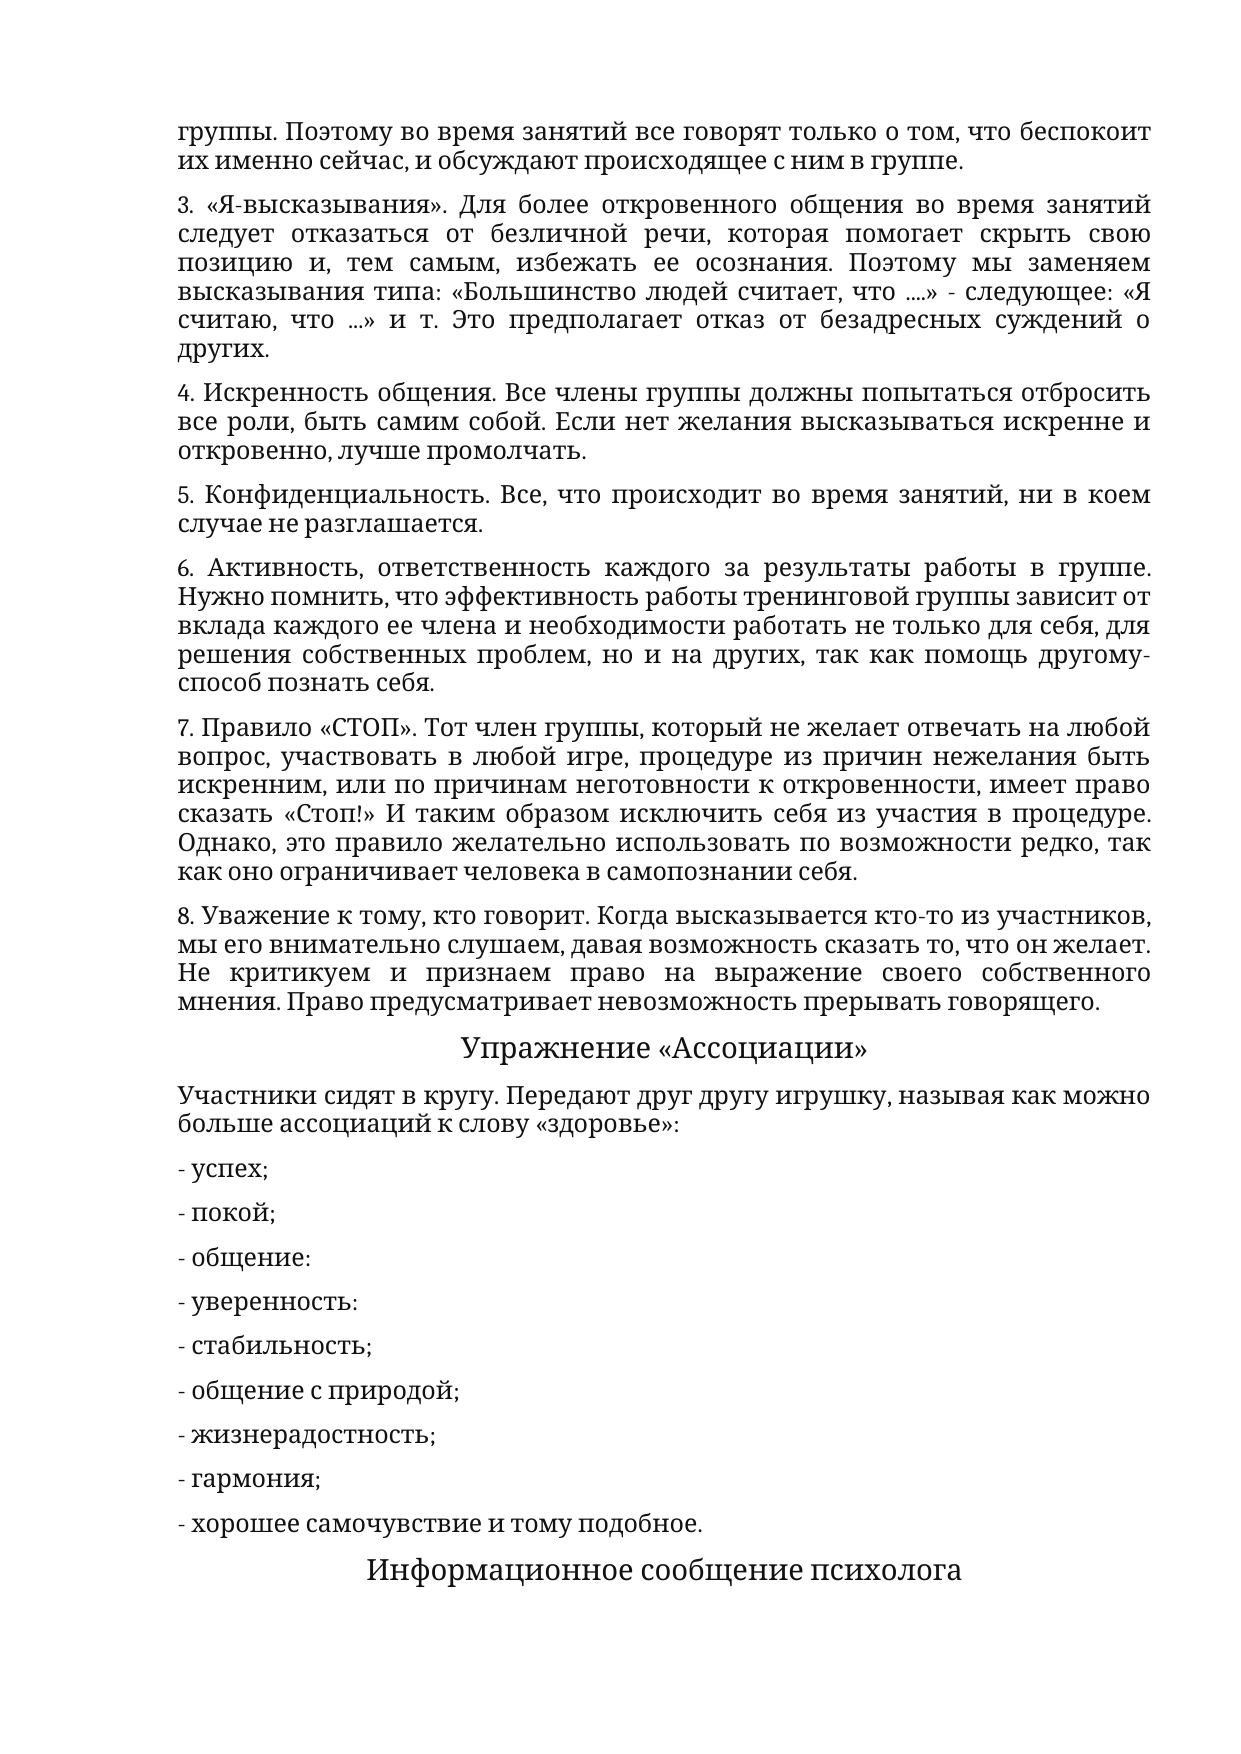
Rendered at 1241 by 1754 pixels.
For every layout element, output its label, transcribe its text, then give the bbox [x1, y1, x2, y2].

text 5. Конфиденциальность. Все, что происходит во время занятий, ни в коем случае не разглашается. [177, 481, 1152, 539]
text Упражнение «Ассоциации» [177, 1032, 1152, 1066]
text - хорошее самочувствие и тому подобное. [177, 1510, 1152, 1538]
text - покой; [177, 1199, 1152, 1228]
text 7. Правило «СТОП». Тот член группы, который не желает отвечать на любой вопрос, участвовать в любой игре, процедуре из причин нежелания быть искренним, или по причинам неготовности к откровенности, имеет право сказать «Стоп!» И таким образом исключить себя из участия в процедуре. Однако, это правило желательно использовать по возможности редко, так как оно ограничивает человека в самопознании себя. [177, 714, 1152, 886]
text - общение с природой; [177, 1377, 1152, 1405]
text Участники сидят в кругу. Передают друг другу игрушку, называя как можно больше ассоциаций к слову «здоровье»: [177, 1082, 1152, 1139]
text - уверенность: [177, 1288, 1152, 1317]
text - стабильность; [177, 1332, 1152, 1361]
text - гармония; [177, 1465, 1152, 1494]
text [177, 118, 1152, 176]
text 6. Активность, ответственность каждого за результаты работы в группе. Нужно помнить, что эффективность работы тренинговой группы зависит от вклада каждого ее члена и необходимости работать не только для себя, для решения собственных проблем, но и на других, так как помощь другому- способ познать себя. [177, 554, 1152, 698]
text 8. Уважение к тому, кто говорит. Когда высказывается кто-то из участников, мы его внимательно слушаем, давая возможность сказать то, что он желает. Не критикуем и признаем право на выражение своего собственного мнения. Право предусматривает невозможность прерывать говорящего. [177, 902, 1152, 1017]
text - жизнерадостность; [177, 1421, 1152, 1450]
text - успех; [177, 1155, 1152, 1183]
text 3. «Я-высказывания». Для более откровенного общения во время занятий следует отказаться от безличной речи, которая помогает скрыть свою позицию и, тем самым, избежать ее осознания. Поэтому мы заменяем высказывания типа: «Большинство людей считает, что ....» - следующее: «Я считаю, что ...» и т. Это предполагает отказ от безадресных суждений о других. [177, 191, 1152, 364]
text - общение: [177, 1243, 1152, 1272]
text 4. Искренность общения. Все члены группы должны попытаться отбросить все роли, быть самим собой. Если нет желания высказываться искренне и откровенно, лучше промолчать. [177, 379, 1152, 466]
text Информационное сообщение психолога [177, 1554, 1152, 1588]
